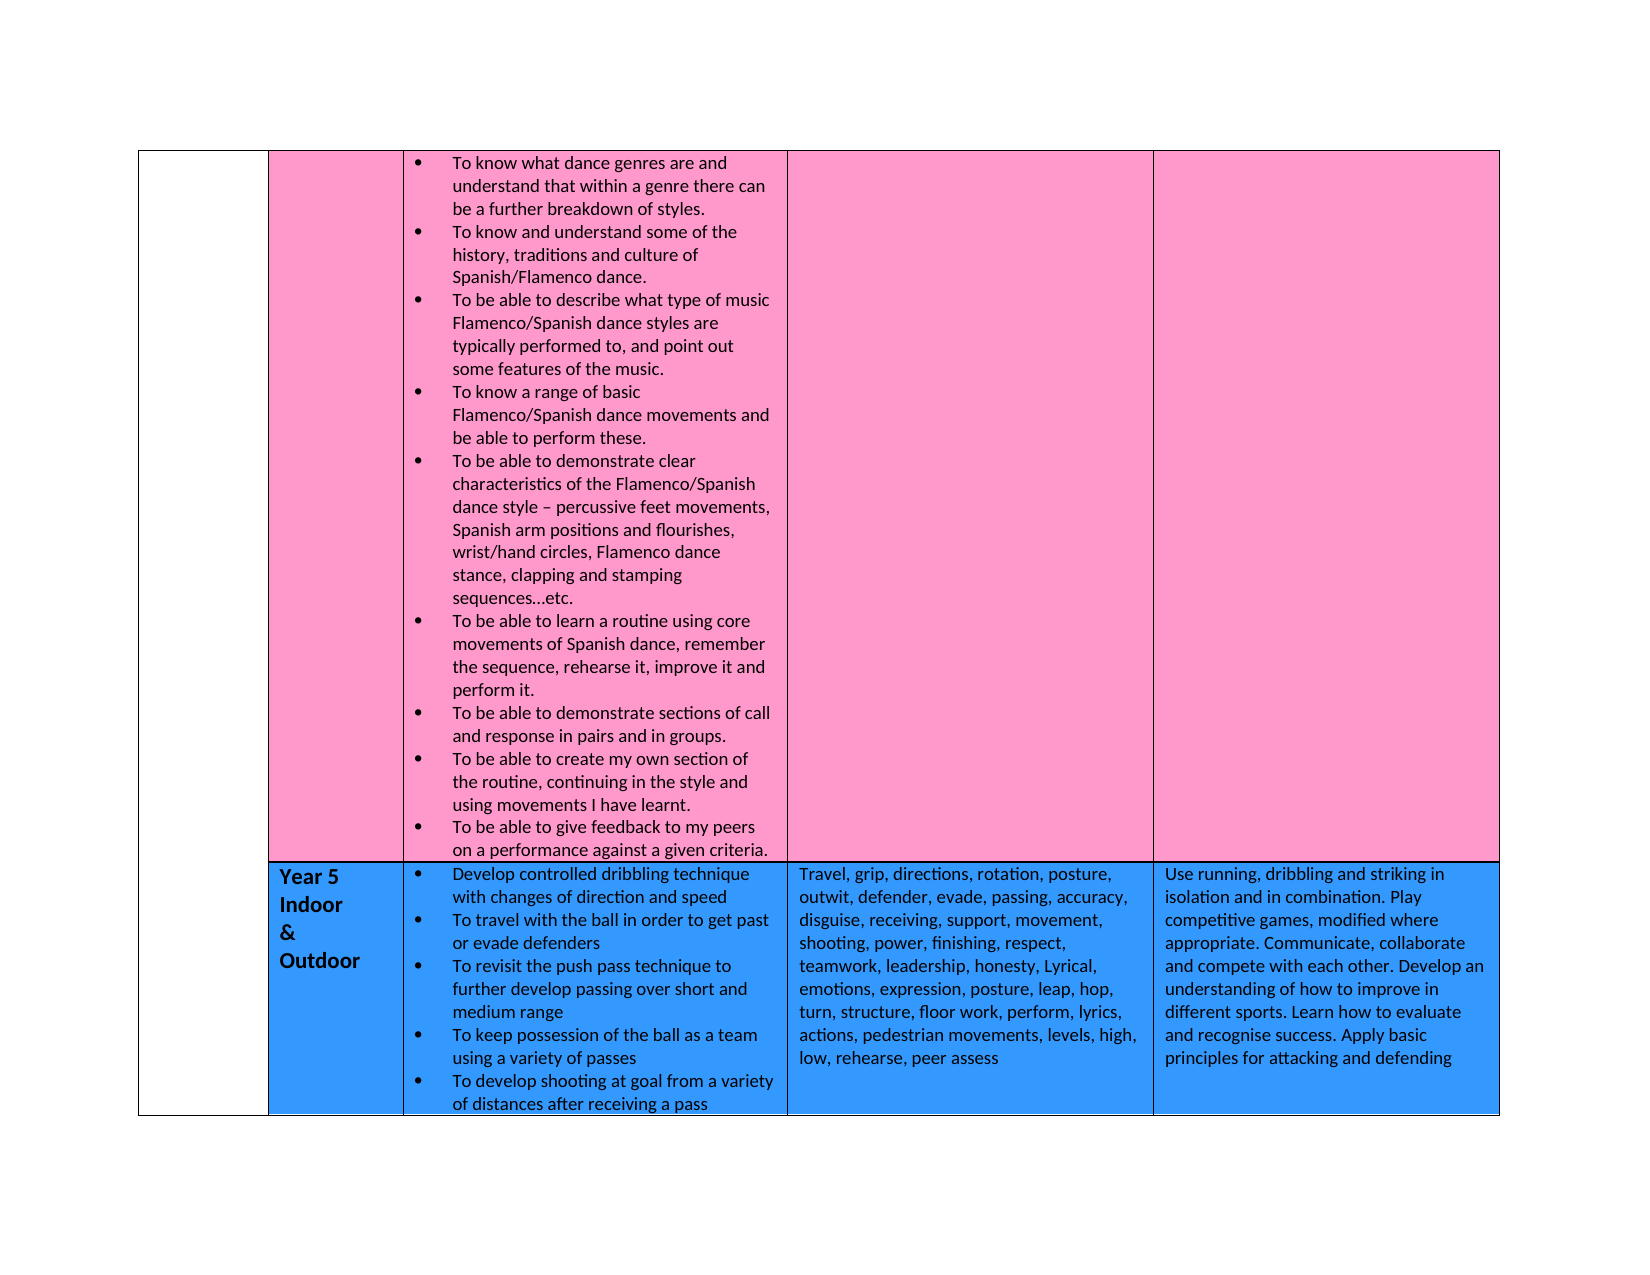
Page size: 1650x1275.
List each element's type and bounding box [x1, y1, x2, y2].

table_cell [1154, 151, 1499, 861]
table_cell [1154, 863, 1499, 1114]
table_cell [788, 151, 1153, 861]
table_cell [269, 863, 403, 1114]
table_cell [788, 863, 1153, 1114]
table_cell [404, 863, 787, 1114]
table_cell [404, 151, 787, 861]
table_cell [269, 151, 403, 861]
